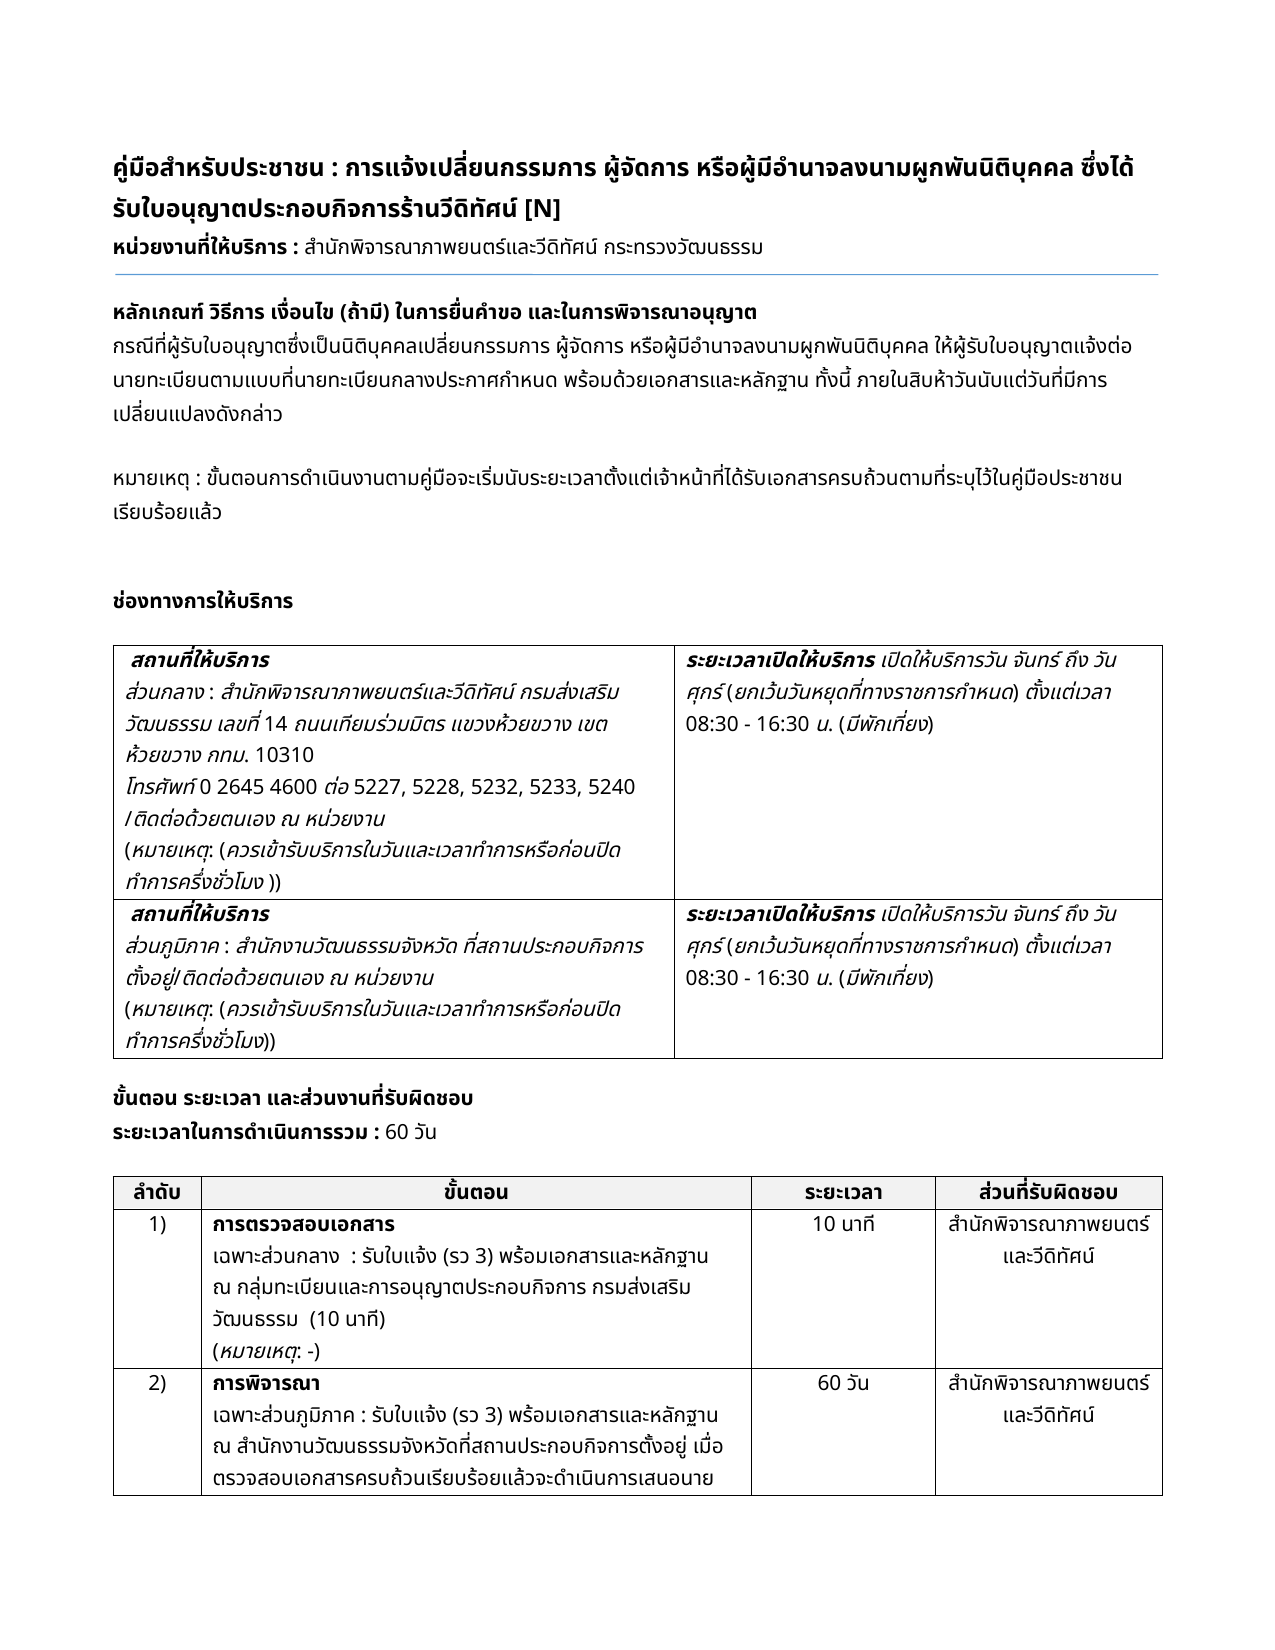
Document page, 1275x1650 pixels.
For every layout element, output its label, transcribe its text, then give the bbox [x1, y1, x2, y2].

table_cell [202, 1369, 751, 1494]
text หลักเกณฑ์ วิธีการ เงื่อนไข (ถ้ามี) ในการยื่นคำขอ และในการพิจารณาอนุญาต [112, 297, 1162, 328]
table_header ลำดับ [114, 1177, 201, 1208]
text กรณีที่ผู้รับใบอนุญาตซึ่งเป็นนิติบุคคลเปลี่ยนกรรมการ ผู้จัดการ หรือผู้มีอำนาจลงนามผูกพันนิติบุคคล ให้ผู้รับใบอนุญาตแจ้งต่อนายทะเบียนตามแบบที่นายทะเบียนกลางประกาศกำหนด พร้อมด้วยเอกสารและหลักฐาน ทั้งนี้ ภายในสิบห้าวันนับแต่วันที่มีการเปลี่ยนแปลงดังกล่าว หมายเหตุ : ขั้นตอนการดำเนินงานตามคู่มือจะเริ่มนับระยะเวลาตั้งแต่เจ้าหน้าที่ได้รับเอกสารครบถ้วนตามที่ระบุไว้ในคู่มือประชาชนเรียบร้อยแล้ว [112, 331, 1162, 559]
table_header สถานที่ให้บริการ ส่วนกลาง : สำนักพิจารณาภาพยนตร์และวีดิทัศน์ กรมส่งเสริมวัฒนธรรม เลขที่ 14 ถนนเทียมร่วมมิตร แขวงห้วยขวาง เขตห้วยขวาง กทม. 10310 โทรศัพท์ 0 2645 4600 ต่อ 5227, 5228, 5232, 5233, 5240 /ติดต่อด้วยตนเอง ณ หน่วยงาน (หมายเหตุ: (ควรเข้ารับบริการในวันและเวลาทำการหรือก่อนปิดทำการครึ่งชั่วโมง )) [114, 646, 674, 899]
table_cell สถานที่ให้บริการ ส่วนภูมิภาค : สำนักงานวัฒนธรรมจังหวัด ที่สถานประกอบกิจการตั้งอยู่/ติดต่อด้วยตนเอง ณ หน่วยงาน (หมายเหตุ: (ควรเข้ารับบริการในวันและเวลาทำการหรือก่อนปิดทำการครึ่งชั่วโมง)) [114, 900, 674, 1058]
table_cell ระยะเวลาเปิดให้บริการ เปิดให้บริการวัน จันทร์ ถึง วันศุกร์ (ยกเว้นวันหยุดที่ทางราชการกำหนด) ตั้งแต่เวลา 08:30 - 16:30 น. (มีพักเที่ยง) [675, 900, 1162, 1058]
text ระยะเวลาในการดำเนินการรวม : 60 วัน [112, 1117, 1162, 1149]
table_header ระยะเวลาเปิดให้บริการ เปิดให้บริการวัน จันทร์ ถึง วันศุกร์ (ยกเว้นวันหยุดที่ทางราชการกำหนด) ตั้งแต่เวลา 08:30 - 16:30 น. (มีพักเที่ยง) [675, 646, 1162, 899]
text หน่วยงานที่ให้บริการ : สำนักพิจารณาภาพยนตร์และวีดิทัศน์ กระทรวงวัฒนธรรม [112, 232, 1162, 264]
text คู่มือสำหรับประชาชน : การแจ้งเปลี่ยนกรรมการ ผู้จัดการ หรือผู้มีอำนาจลงนามผูกพันนิติบุคคล ซึ่งได้รับใบอนุญาตประกอบกิจการร้านวีดิทัศน์ [N] [112, 150, 1162, 229]
table_cell สำนักพิจารณาภาพยนตร์และวีดิทัศน์ [936, 1369, 1162, 1494]
table_cell 2) [114, 1369, 201, 1494]
table_cell 10 นาที [752, 1210, 935, 1367]
table_cell สำนักพิจารณาภาพยนตร์และวีดิทัศน์ [936, 1210, 1162, 1367]
table_header ส่วนที่รับผิดชอบ [936, 1177, 1162, 1208]
table_cell 60 วัน [752, 1369, 935, 1494]
table_header ขั้นตอน [202, 1177, 751, 1208]
text ช่องทางการให้บริการ [112, 586, 1162, 617]
table_cell 1) [114, 1210, 201, 1367]
text ขั้นตอน ระยะเวลา และส่วนงานที่รับผิดชอบ [112, 1083, 1162, 1115]
table_header ระยะเวลา [752, 1177, 935, 1208]
table_cell การตรวจสอบเอกสาร เฉพาะส่วนกลาง : รับใบแจ้ง (รว 3) พร้อมเอกสารและหลักฐาน ณ กลุ่มทะเบียนและการอนุญาตประกอบกิจการ กรมส่งเสริมวัฒนธรรม (10 นาที) (หมายเหตุ: -) [202, 1210, 751, 1367]
